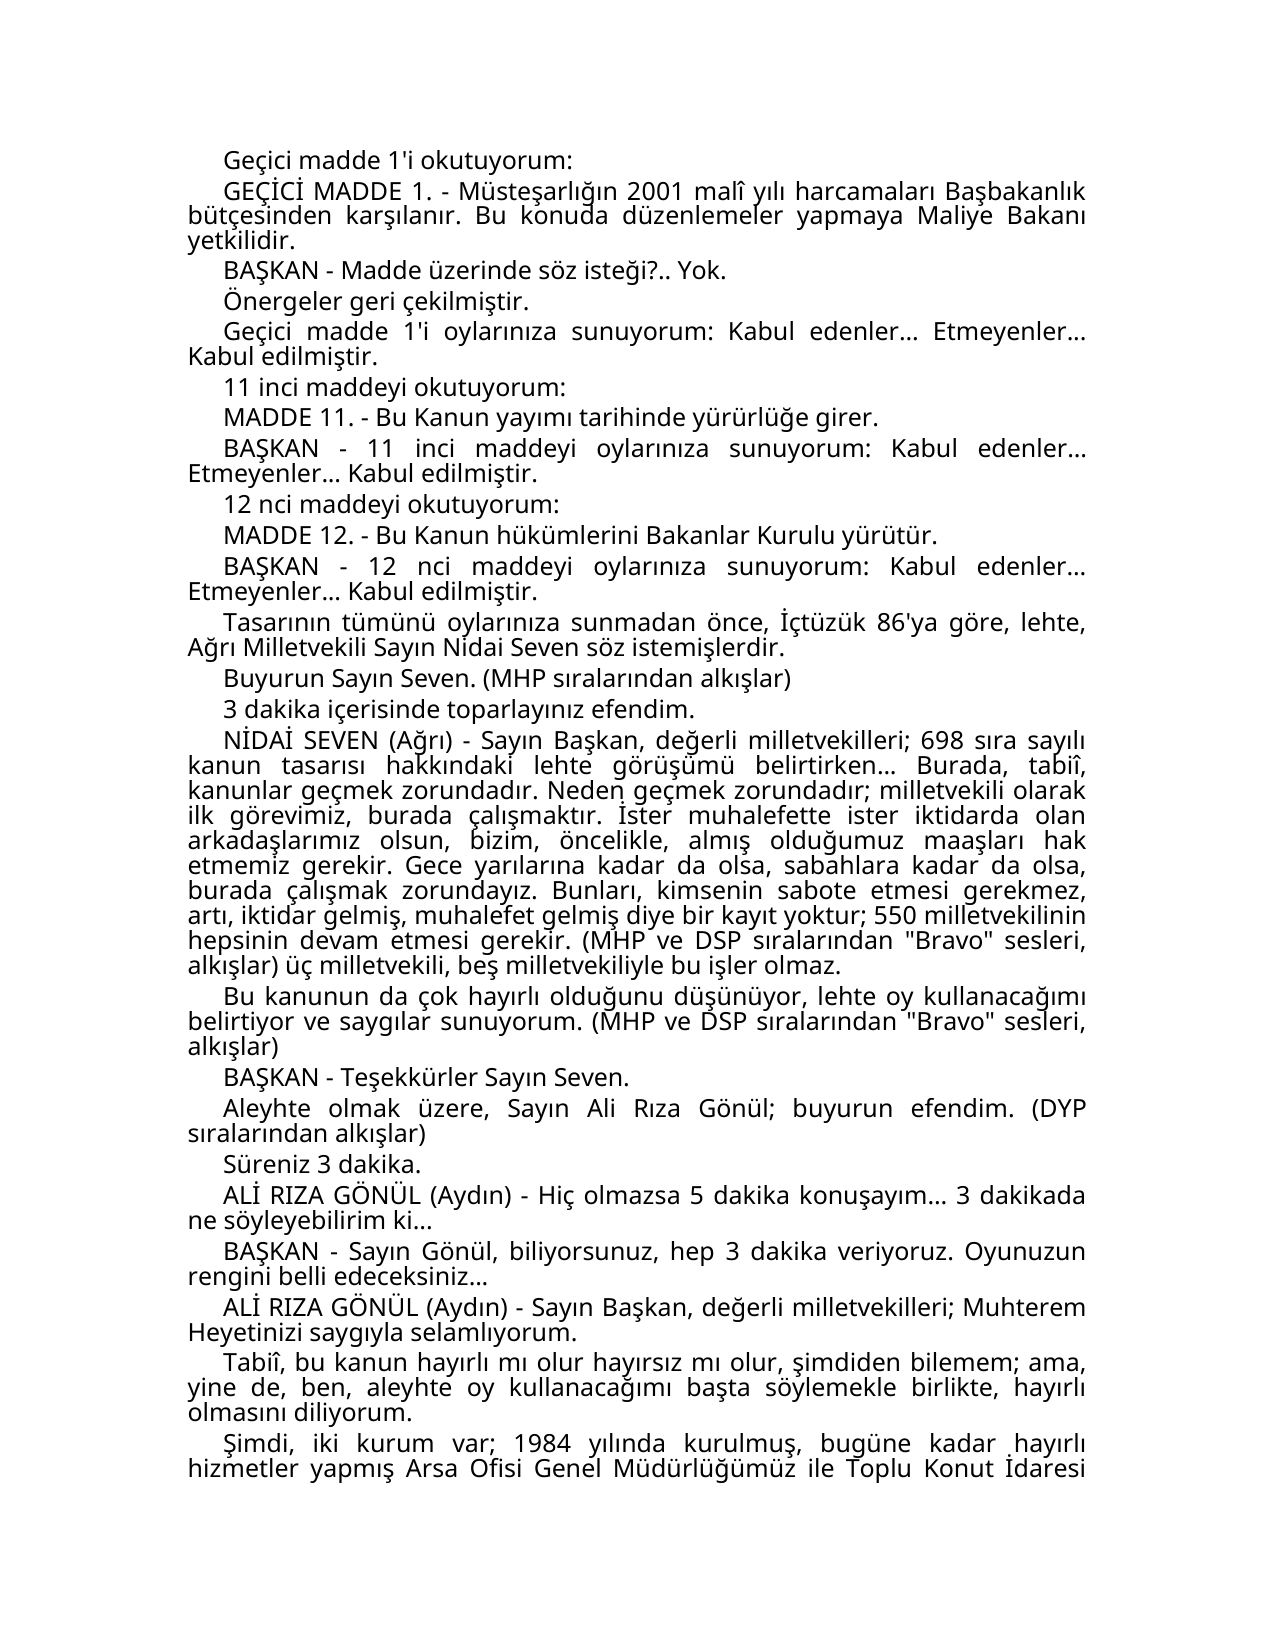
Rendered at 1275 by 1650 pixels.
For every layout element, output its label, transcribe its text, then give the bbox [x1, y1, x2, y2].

text Buyurun Sayın Seven. (MHP sıralarından alkışlar) [187, 667, 1087, 692]
text BAŞKAN - Sayın Gönül, biliyorsunuz, hep 3 dakika veriyoruz. Oyunuzun rengini belli edeceksiniz... [187, 1240, 1087, 1290]
text Önergeler geri çekilmiştir. [187, 291, 1087, 315]
text GEÇİCİ MADDE 1. - Müsteşarlığın 2001 malî yılı harcamaları Başbakanlık bütçesinden karşılanır. Bu konuda düzenlemeler yapmaya Maliye Bakanı yetkilidir. [187, 181, 1087, 254]
text ALİ RIZA GÖNÜL (Aydın) - Sayın Başkan, değerli milletvekilleri; Muhterem Heyetinizi saygıyla selamlıyorum. [187, 1296, 1087, 1346]
text 12 nci maddeyi okutuyorum: [187, 494, 1087, 519]
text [187, 1433, 1087, 1483]
text MADDE 12. - Bu Kanun hükümlerini Bakanlar Kurulu yürütür. [187, 525, 1087, 550]
text ALİ RIZA GÖNÜL (Aydın) - Hiç olmazsa 5 dakika konuşayım... 3 dakikada ne söyleyebilirim ki... [187, 1184, 1087, 1234]
text Geçici madde 1'i okutuyorum: [187, 150, 1087, 174]
text MADDE 11. - Bu Kanun yayımı tarihinde yürürlüğe girer. [187, 407, 1087, 432]
text Tasarının tümünü oylarınıza sunmadan önce, İçtüzük 86'ya göre, lehte, Ağrı Milletvekili Sayın Nidai Seven söz istemişlerdir. [187, 612, 1087, 662]
text BAŞKAN - Madde üzerinde söz isteği?.. Yok. [187, 260, 1087, 285]
text BAŞKAN - 11 inci maddeyi oylarınıza sunuyorum: Kabul edenler... Etmeyenler... Kabul edilmiştir. [187, 438, 1087, 488]
text Süreniz 3 dakika. [187, 1153, 1087, 1178]
text Aleyhte olmak üzere, Sayın Ali Rıza Gönül; buyurun efendim. (DYP sıralarından alkışlar) [187, 1097, 1087, 1147]
text NİDAİ SEVEN (Ağrı) - Sayın Başkan, değerli milletvekilleri; 698 sıra sayılı kanun tasarısı hakkındaki lehte görüşümü belirtirken... Burada, tabiî, kanunlar geçmek zorundadır. Neden geçmek zorundadır; milletvekili olarak ilk görevimiz, burada çalışmaktır. İster muhalefette ister iktidarda olan arkadaşlarımız olsun, bizim, öncelikle, almış olduğumuz maaşları hak etmemiz gerekir. Gece yarılarına kadar da olsa, sabahlara kadar da olsa, burada çalışmak zorundayız. Bunları, kimsenin sabote etmesi gerekmez, artı, iktidar gelmiş, muhalefet gelmiş diye bir kayıt yoktur; 550 milletvekilinin hepsinin devam etmesi gerekir. (MHP ve DSP sıralarından "Bravo" sesleri, alkışlar) üç milletvekili, beş milletvekiliyle bu işler olmaz. [187, 729, 1087, 979]
text Bu kanunun da çok hayırlı olduğunu düşünüyor, lehte oy kullanacağımı belirtiyor ve saygılar sunuyorum. (MHP ve DSP sıralarından "Bravo" sesleri, alkışlar) [187, 985, 1087, 1060]
text 3 dakika içerisinde toparlayınız efendim. [187, 698, 1087, 723]
text Tabiî, bu kanun hayırlı mı olur hayırsız mı olur, şimdiden bilemem; ama, yine de, ben, aleyhte oy kullanacağımı başta söylemekle birlikte, hayırlı olmasını diliyorum. [187, 1352, 1087, 1427]
text BAŞKAN - 12 nci maddeyi oylarınıza sunuyorum: Kabul edenler... Etmeyenler... Kabul edilmiştir. [187, 556, 1087, 606]
text Geçici madde 1'i oylarınıza sunuyorum: Kabul edenler... Etmeyenler... Kabul edilmiştir. [187, 321, 1087, 370]
text 11 inci maddeyi okutuyorum: [187, 376, 1087, 401]
text BAŞKAN - Teşekkürler Sayın Seven. [187, 1066, 1087, 1091]
